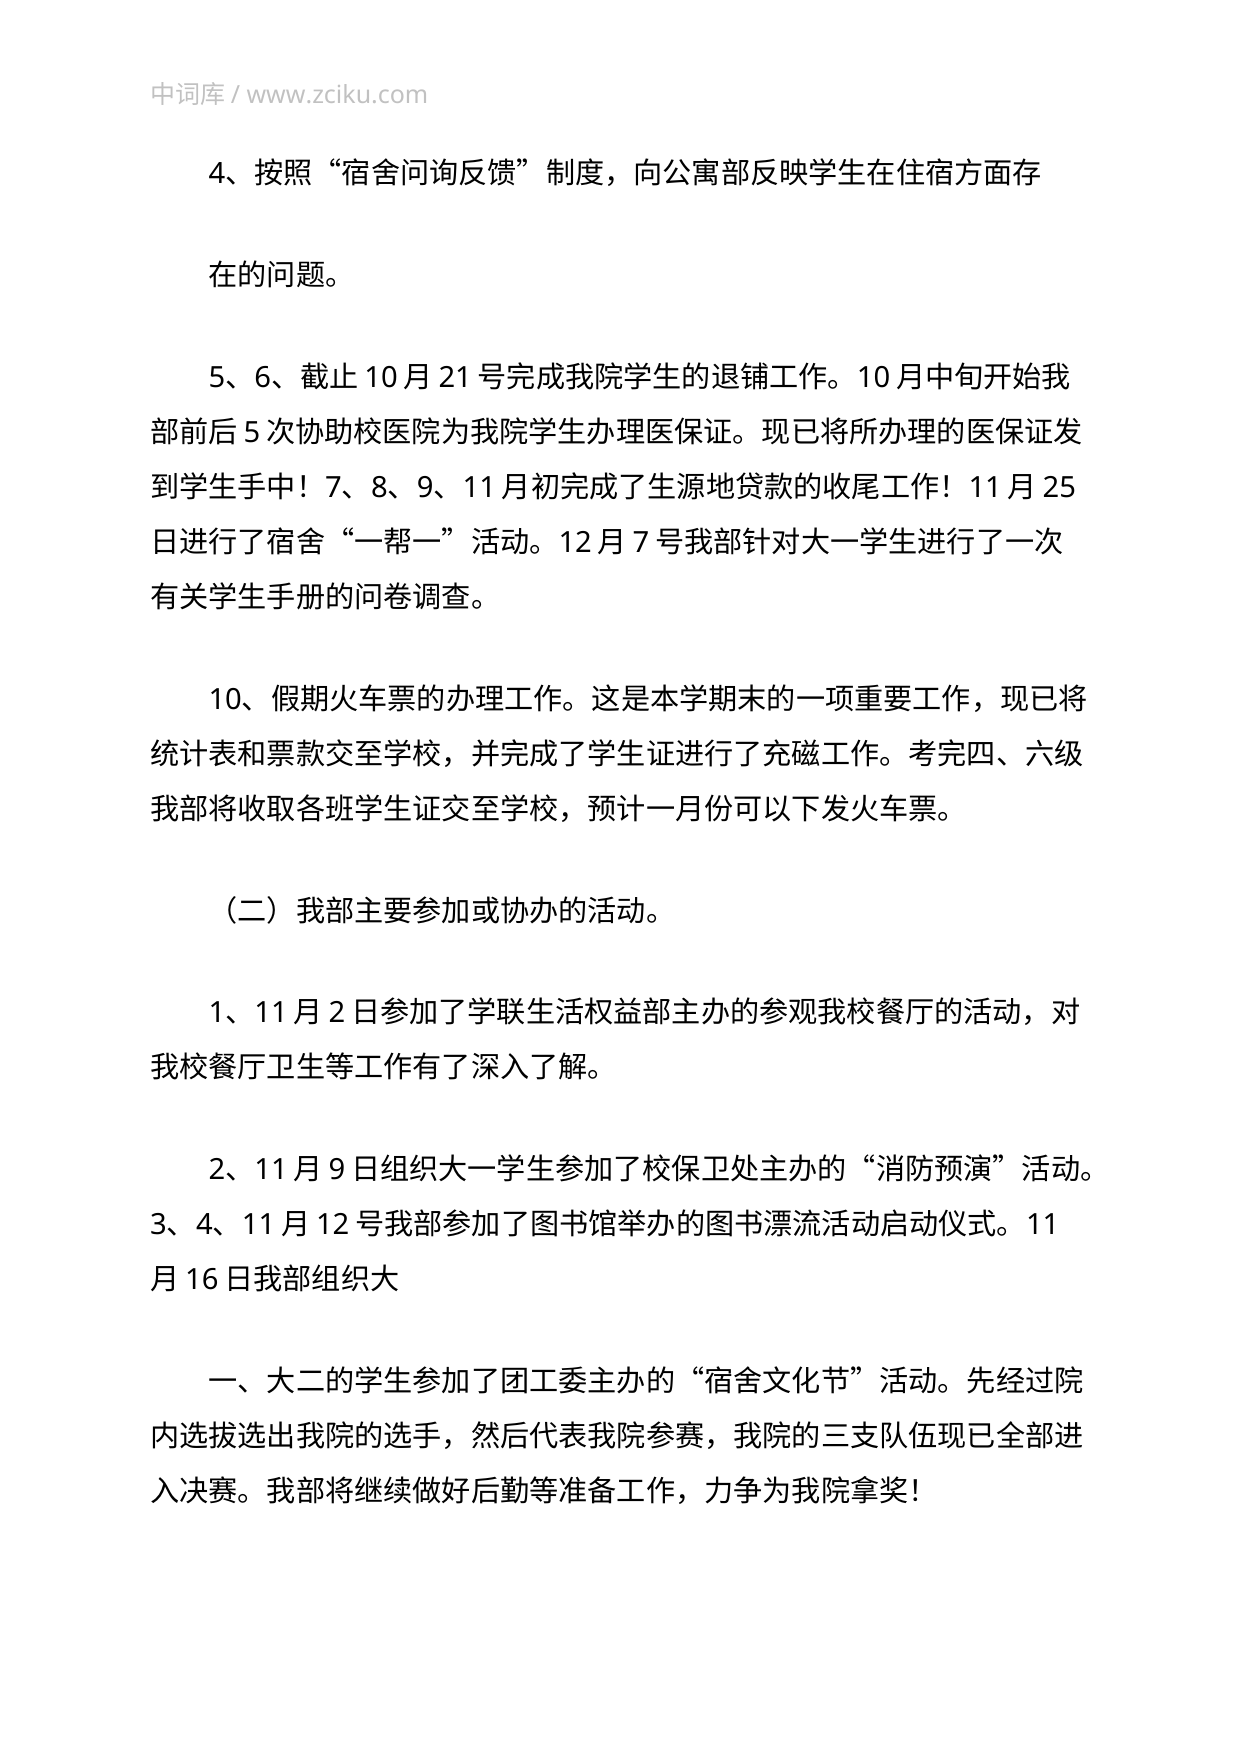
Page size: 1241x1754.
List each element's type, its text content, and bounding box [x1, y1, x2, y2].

text 在的问题。 [150, 252, 1090, 294]
text （二）我部主要参加或协办的活动。 [150, 887, 1090, 929]
text 2、11月9日组织大一学生参加了校保卫处主办的“消防预演”活动。3、4、11月12号我部参加了图书馆举办的图书漂流活动启动仪式。11月16日我部组织大 [150, 1146, 1090, 1298]
text 一、大二的学生参加了团工委主办的“宿舍文化节”活动。先经过院内选拔选出我院的选手，然后代表我院参赛，我院的三支队伍现已全部进入决赛。我部将继续做好后勤等准备工作，力争为我院拿奖！ [150, 1358, 1090, 1510]
text 10、假期火车票的办理工作。这是本学期末的一项重要工作，现已将统计表和票款交至学校，并完成了学生证进行了充磁工作。考完四、六级我部将收取各班学生证交至学校，预计一月份可以下发火车票。 [150, 676, 1090, 828]
text 1、11月2日参加了学联生活权益部主办的参观我校餐厅的活动，对我校餐厅卫生等工作有了深入了解。 [150, 989, 1090, 1086]
text 5、6、截止10月21号完成我院学生的退铺工作。10月中旬开始我部前后5次协助校医院为我院学生办理医保证。现已将所办理的医保证发到学生手中！7、8、9、11月初完成了生源地贷款的收尾工作！11月25日进行了宿舍“一帮一”活动。12月7号我部针对大一学生进行了一次有关学生手册的问卷调查。 [150, 354, 1090, 616]
text 4、按照“宿舍问询反馈”制度，向公寓部反映学生在住宿方面存 [150, 150, 1090, 192]
